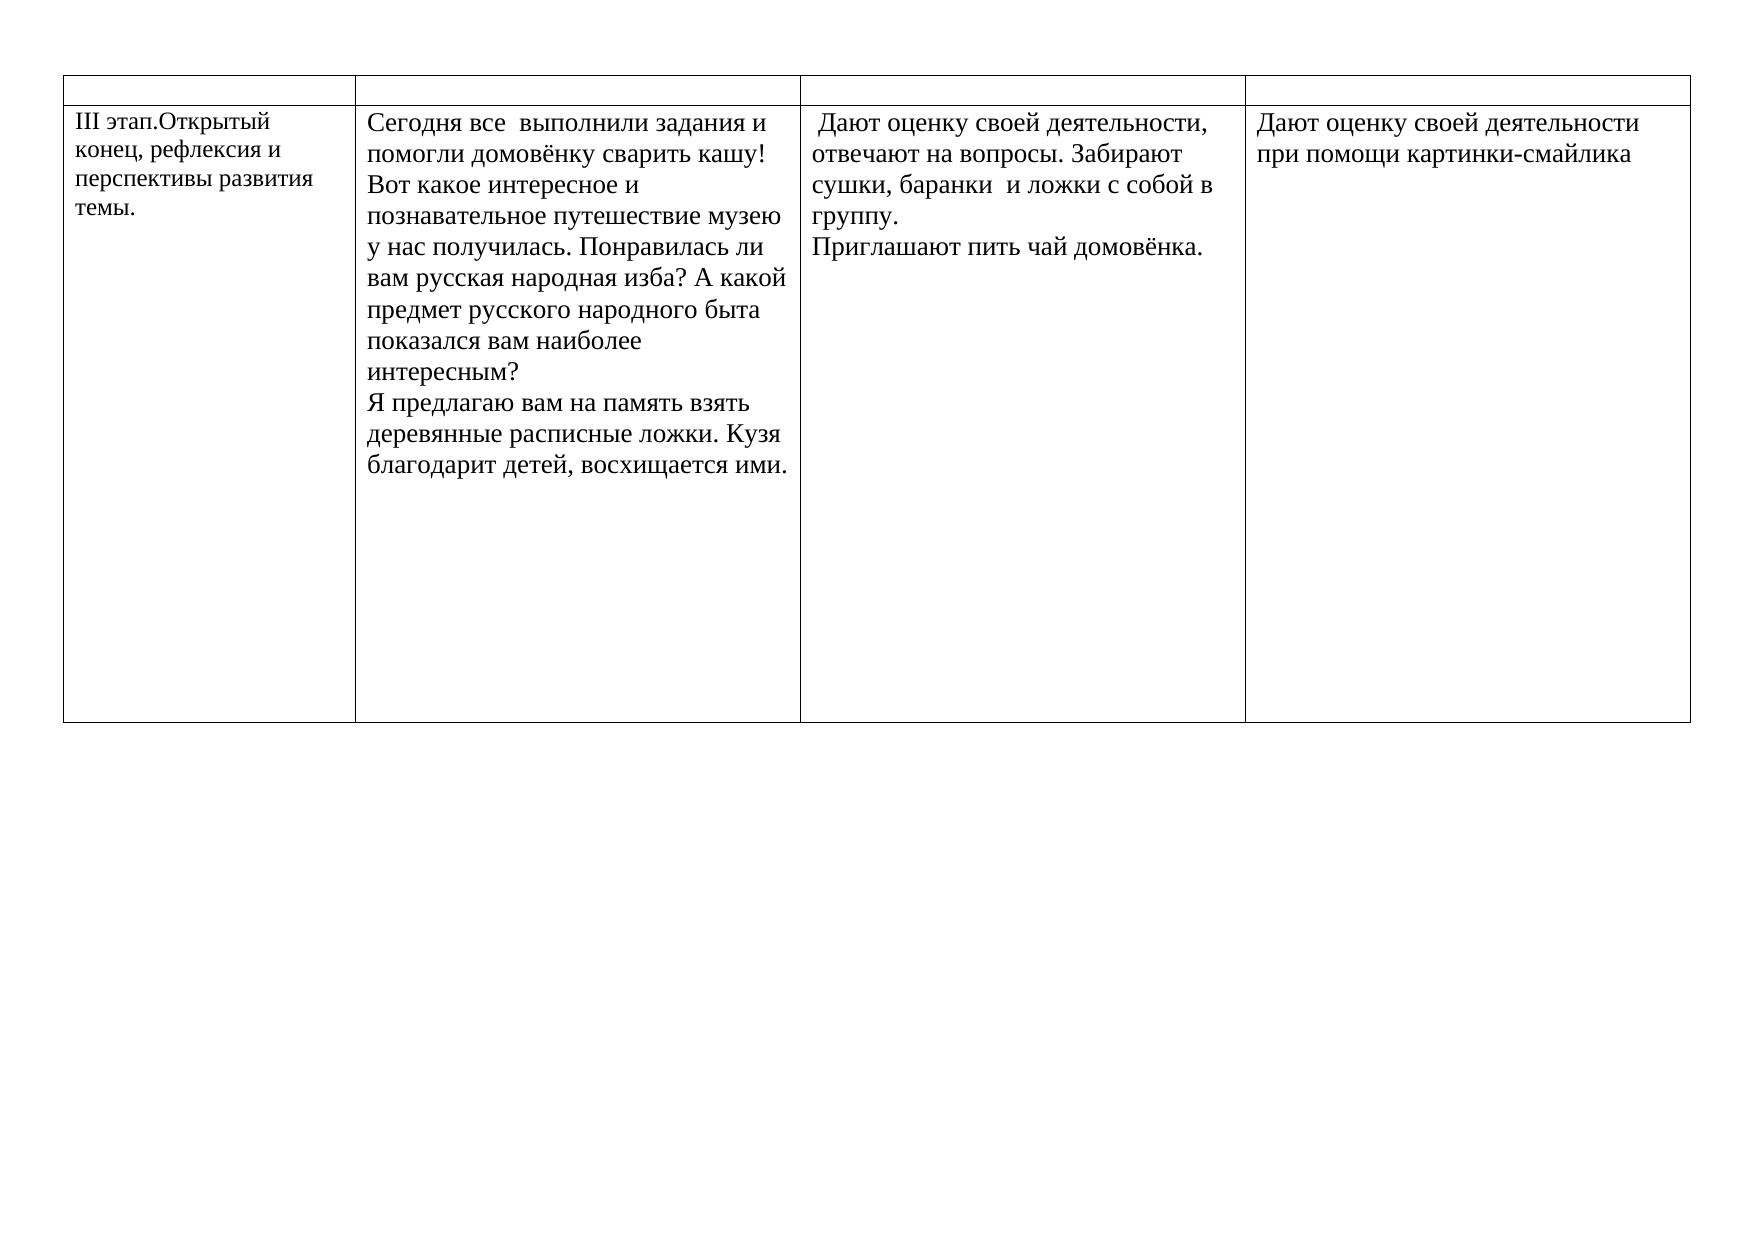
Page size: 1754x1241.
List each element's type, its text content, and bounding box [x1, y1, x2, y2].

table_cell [801, 76, 1245, 105]
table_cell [1246, 76, 1690, 105]
table_cell III этап.Открытый конец, рефлексия и перспективы развития темы. [64, 106, 355, 722]
table_cell Дают оценку своей деятельности при помощи картинки-смайлика [1246, 106, 1690, 722]
table_cell Дают оценку своей деятельности, отвечают на вопросы. Забирают сушки, баранки и ложки с собой в группу. Приглашают пить чай домовёнка. [801, 106, 1245, 722]
table_cell Сегодня все выполнили задания и помогли домовёнку сварить кашу! Вот какое интересное и познавательное путешествие музею у нас получилась. Понравилась ли вам русская народная изба? А какой предмет русского народного быта показался вам наиболее интересным? Я предлагаю вам на память взять деревянные расписные ложки. Кузя благодарит детей, восхищается ими. [356, 106, 800, 722]
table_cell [356, 76, 800, 105]
